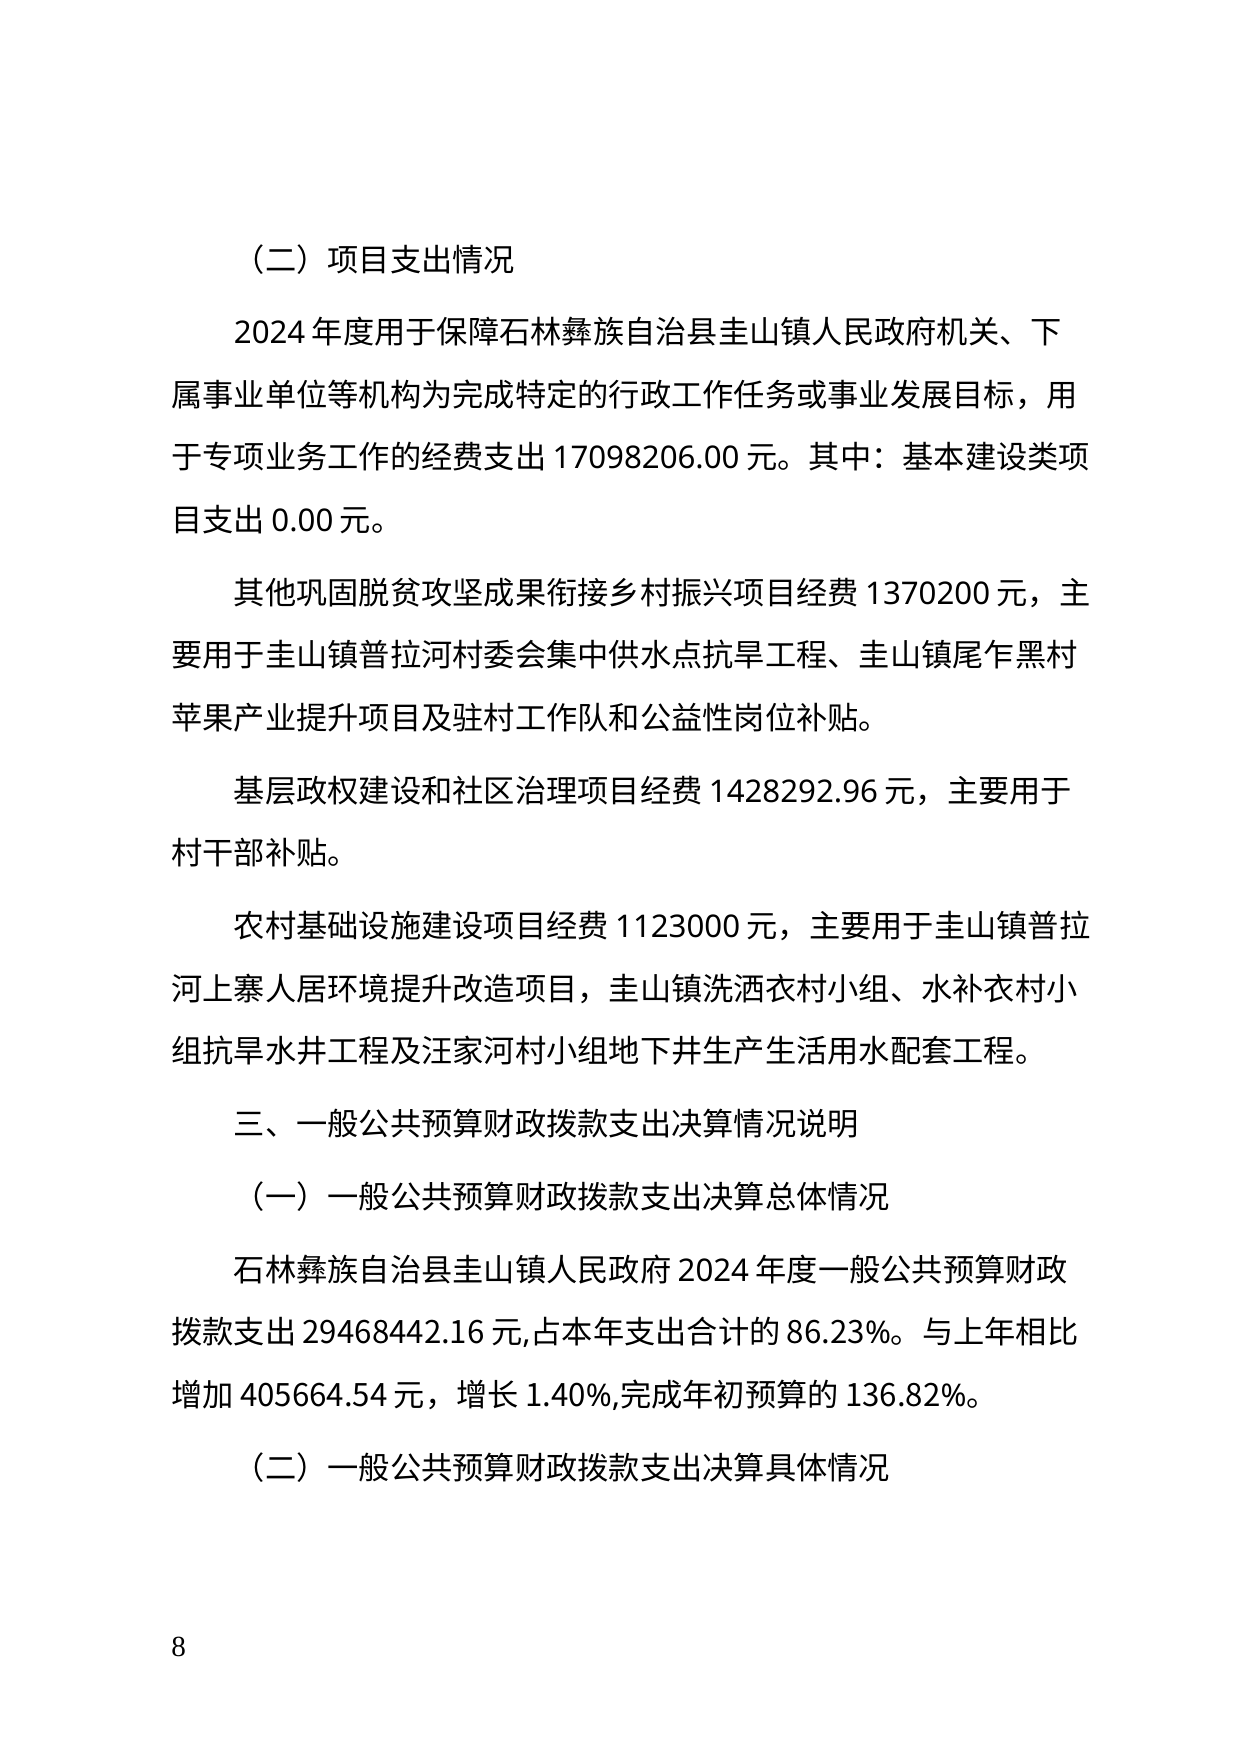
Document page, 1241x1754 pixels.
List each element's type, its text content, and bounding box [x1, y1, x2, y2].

text 其他巩固脱贫攻坚成果衔接乡村振兴项目经费1370200元，主要用于圭山镇普拉河村委会集中供水点抗旱工程、圭山镇尾乍黑村苹果产业提升项目及驻村工作队和公益性岗位补贴。 [171, 554, 1092, 742]
text 基层政权建设和社区治理项目经费1428292.96元，主要用于村干部补贴。 [171, 752, 1092, 877]
text （一）一般公共预算财政拨款支出决算总体情况 [171, 1158, 1092, 1221]
text 农村基础设施建设项目经费1123000元，主要用于圭山镇普拉河上寨人居环境提升改造项目，圭山镇洗洒衣村小组、水补衣村小组抗旱水井工程及汪家河村小组地下井生产生活用水配套工程。 [171, 888, 1092, 1075]
text （二）一般公共预算财政拨款支出决算具体情况 [171, 1429, 1092, 1492]
text 三、一般公共预算财政拨款支出决算情况说明 [171, 1086, 1092, 1148]
text 2024年度用于保障石林彝族自治县圭山镇人民政府机关、下属事业单位等机构为完成特定的行政工作任务或事业发展目标，用于专项业务工作的经费支出17098206.00元。其中：基本建设类项目支出0.00元。 [171, 294, 1092, 544]
text （二）项目支出情况 [171, 221, 1092, 283]
text 石林彝族自治县圭山镇人民政府2024年度一般公共预算财政拨款支出29468442.16元,占本年支出合计的86.23%。与上年相比增加405664.54元，增长1.40%,完成年初预算的136.82%。 [171, 1231, 1092, 1419]
